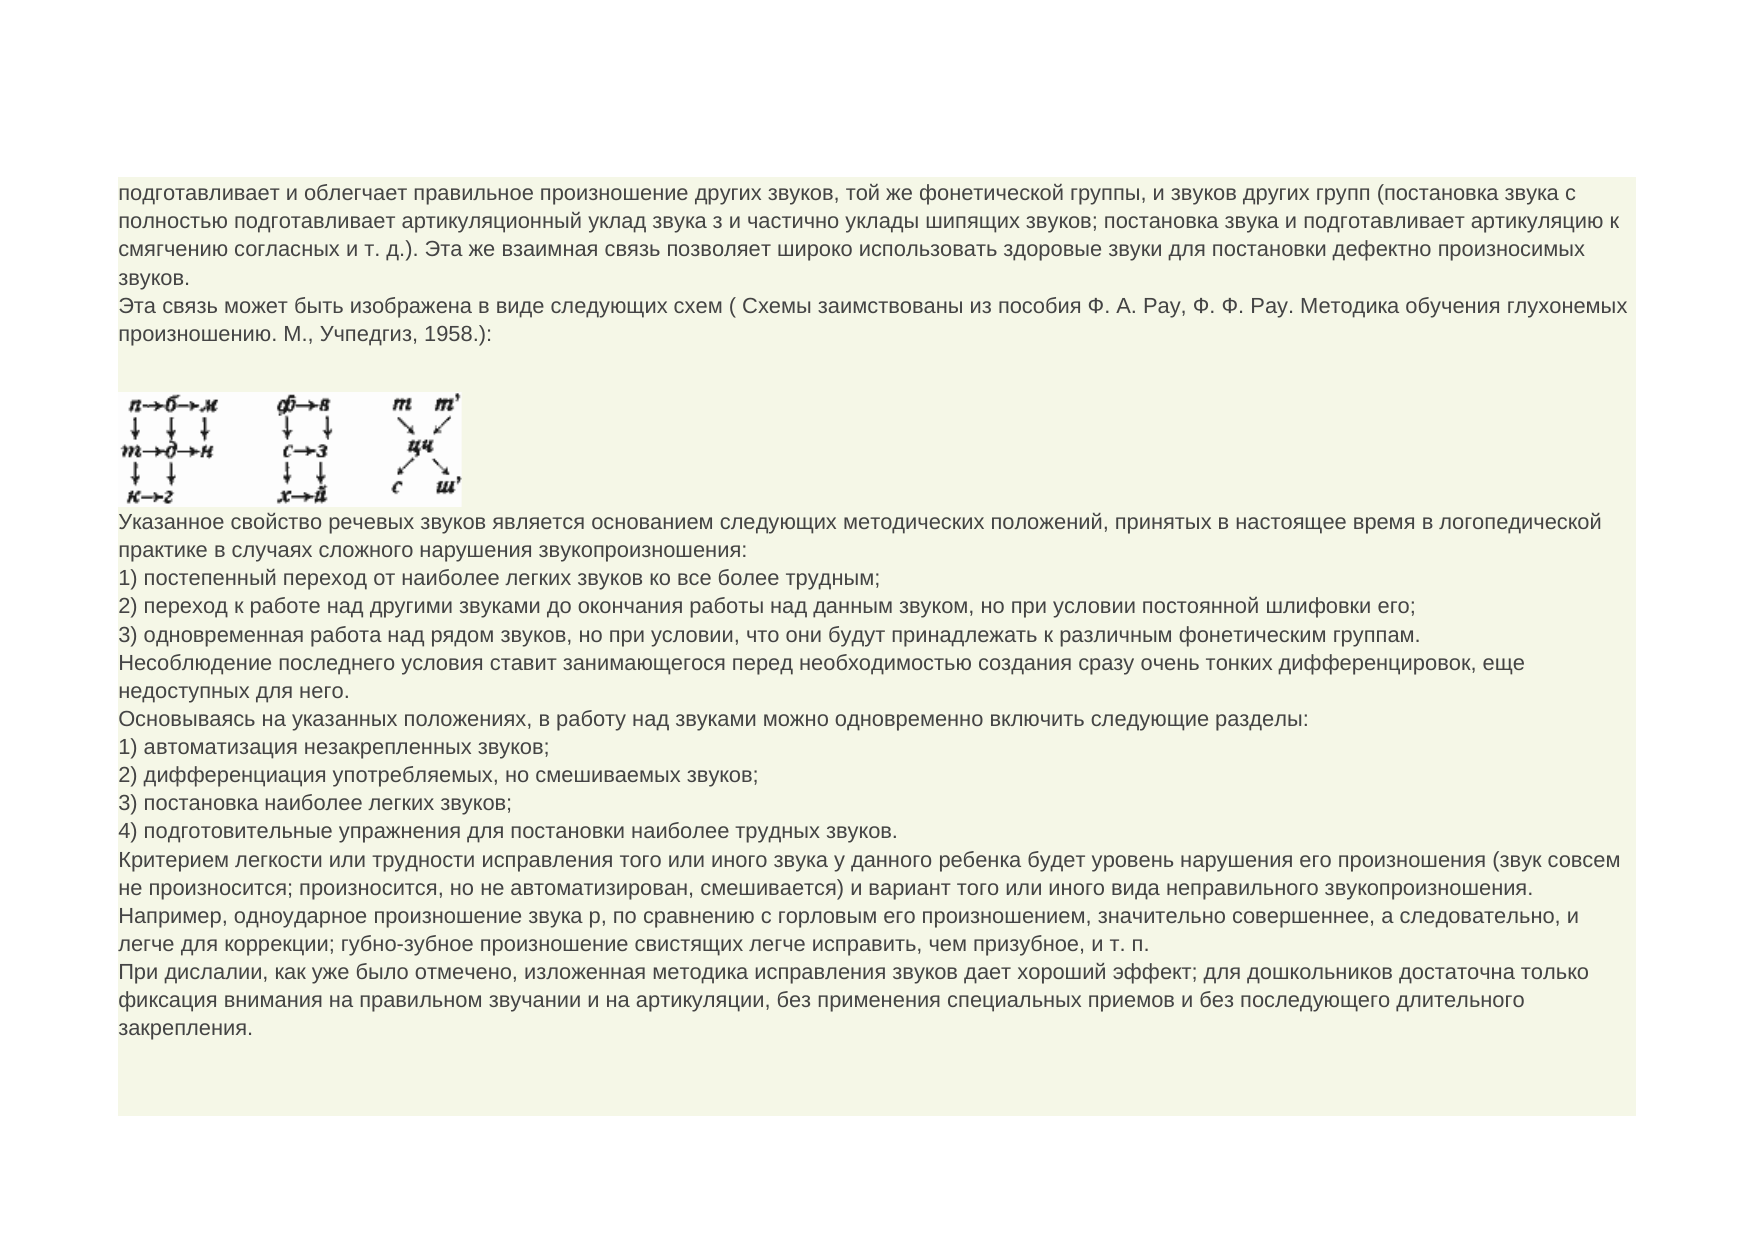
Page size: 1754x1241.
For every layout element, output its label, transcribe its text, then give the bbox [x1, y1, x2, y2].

text При дислалии, как уже было отмечено, изложенная методика исправления звуков дает хороший эффект; для дошкольников достаточна только фиксация внимания на правильном звучании и на артикуляции, без применения специальных приемов и без последующего длительного закрепления. [118, 956, 1636, 1041]
text 3) постановка наиболее легких звуков; [118, 787, 1636, 816]
text Эта связь может быть изображена в виде следующих схем ( Схемы заимствованы из пособия Ф. A. Pay, Ф. Ф. Pay. Методика обучения глухонемых произношению. М., Учпедгиз, 1958.): [118, 290, 1636, 346]
text Критерием легкости или трудности исправления того или иного звука у данного ребенка будет уровень нарушения его произношения (звук совсем не произносится; произносится, но не автоматизирован, смешивается) и вариант того или иного вида неправильного звукопроизношения. Например, одноударное произношение звука р, по сравнению с горловым его произношением, значительно совершеннее, а следовательно, и легче для коррекции; губно-зубное произношение свистящих легче исправить, чем призубное, и т. п. [118, 844, 1636, 956]
text 2) дифференциация употребляемых, но смешиваемых звуков; [118, 759, 1636, 787]
text 1) автоматизация незакрепленных звуков; [118, 731, 1636, 759]
text Несоблюдение последнего условия ставит занимающегося перед необходимостью создания сразу очень тонких дифференцировок, еще недоступных для него. [118, 647, 1636, 703]
text Основываясь на указанных положениях, в работу над звуками можно одновременно включить следующие разделы: [118, 703, 1636, 731]
text Указанное свойство речевых звуков является основанием следующих методических положений, принятых в настоящее время в логопедической практике в случаях сложного нарушения звукопроизношения: [118, 506, 1636, 562]
text 1) постепенный переход от наиболее легких звуков ко все более трудным; [118, 562, 1636, 591]
text 3) одновременная работа над рядом звуков, но при условии, что они будут принадлежать к различным фонетическим группам. [118, 619, 1636, 647]
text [118, 177, 1636, 290]
picture [118, 392, 462, 507]
text 2) переход к работе над другими звуками до окончания работы над данным звуком, но при условии постоянной шлифовки его; [118, 591, 1636, 619]
text 4) подготовительные упражнения для постановки наиболее трудных звуков. [118, 816, 1636, 844]
